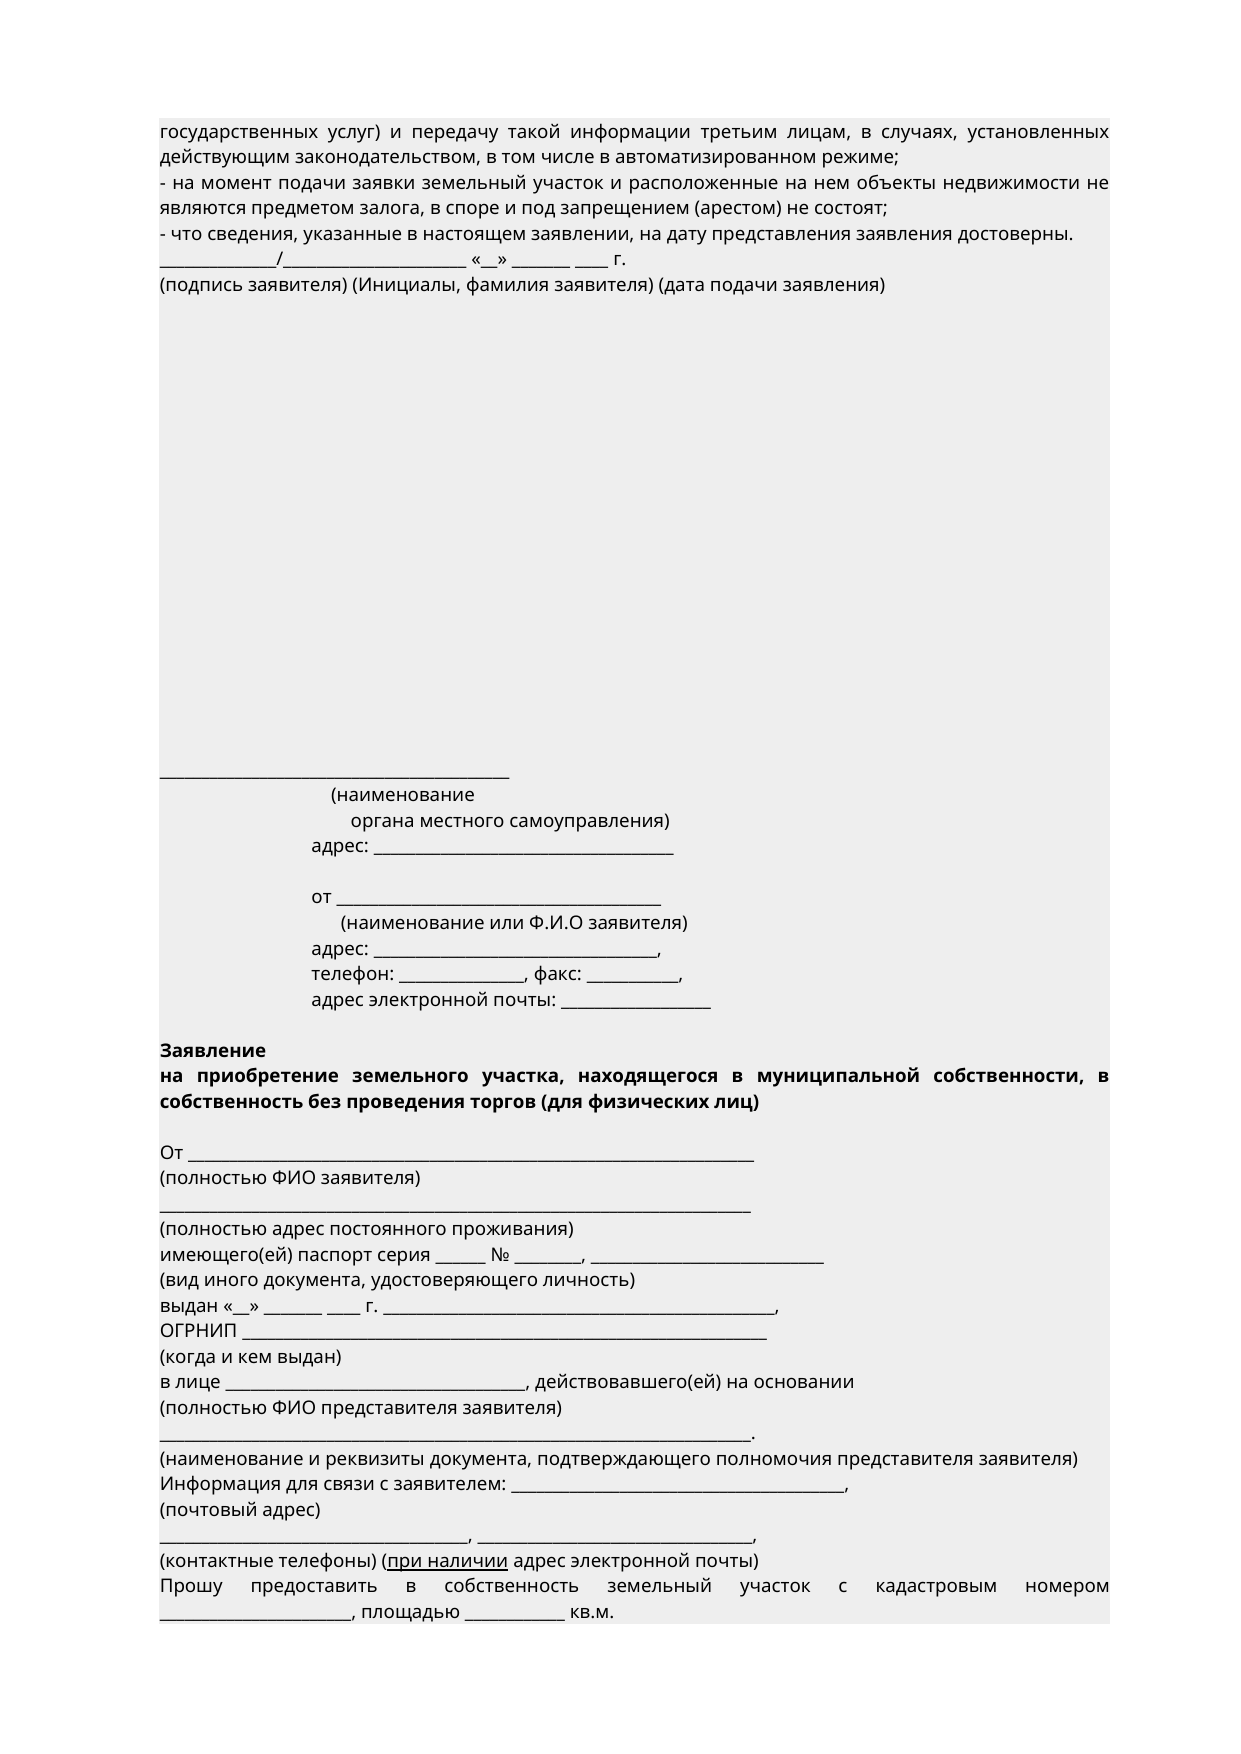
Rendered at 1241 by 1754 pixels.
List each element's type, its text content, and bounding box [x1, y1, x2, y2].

text Прошу предоставить в собственность земельный участок с кадастровым номером _______________________, площадью ____________ кв.м. [159, 1573, 1110, 1624]
text _____________________________________, _________________________________, [159, 1522, 1110, 1547]
text (полностью адрес постоянного проживания) [159, 1216, 1110, 1241]
text __________________________________________ [159, 756, 1110, 782]
text ОГРНИП _______________________________________________________________ [159, 1318, 1110, 1343]
text органа местного самоуправления) [159, 807, 1110, 833]
text ______________/______________________ «__» _______ ____ г. [159, 246, 1110, 271]
text адрес: __________________________________, [159, 935, 1110, 960]
text Информация для связи с заявителем: ________________________________________, [159, 1471, 1110, 1496]
text адрес: ____________________________________ [159, 833, 1110, 858]
text на приобретение земельного участка, находящегося в муниципальной собственности, в собственность без проведения торгов (для физических лиц) [159, 1062, 1110, 1113]
text - на момент подачи заявки земельный участок и расположенные на нем объекты недвижимости не являются предметом залога, в споре и под запрещением (арестом) не состоят; [159, 169, 1110, 220]
text (наименование [159, 782, 1110, 807]
text адрес электронной почты: __________________ [159, 986, 1110, 1011]
text в лице ____________________________________, действовавшего(ей) на основании [159, 1369, 1110, 1394]
text (полностью ФИО представителя заявителя) [159, 1394, 1110, 1420]
text телефон: _______________, факс: ___________, [159, 960, 1110, 986]
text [159, 118, 1110, 169]
text (наименование и реквизиты документа, подтверждающего полномочия представителя заявителя) [159, 1445, 1110, 1471]
text (когда и кем выдан) [159, 1343, 1110, 1369]
text Заявление [159, 1037, 1110, 1062]
text (контактные телефоны) (при наличии адрес электронной почты) [159, 1547, 1110, 1573]
text _______________________________________________________________________ [159, 1190, 1110, 1216]
text (подпись заявителя) (Инициалы, фамилия заявителя) (дата подачи заявления) [159, 271, 1110, 297]
text (почтовый адрес) [159, 1496, 1110, 1522]
text выдан «__» _______ ____ г. _______________________________________________, [159, 1292, 1110, 1318]
text (вид иного документа, удостоверяющего личность) [159, 1267, 1110, 1292]
text _______________________________________________________________________. [159, 1420, 1110, 1445]
text От ____________________________________________________________________ [159, 1139, 1110, 1164]
text (полностью ФИО заявителя) [159, 1164, 1110, 1190]
text от _______________________________________ [159, 884, 1110, 909]
text (наименование или Ф.И.О заявителя) [159, 909, 1110, 935]
text - что сведения, указанные в настоящем заявлении, на дату представления заявления достоверны. [159, 220, 1110, 246]
text имеющего(ей) паспорт серия ______ № ________, ____________________________ [159, 1241, 1110, 1267]
